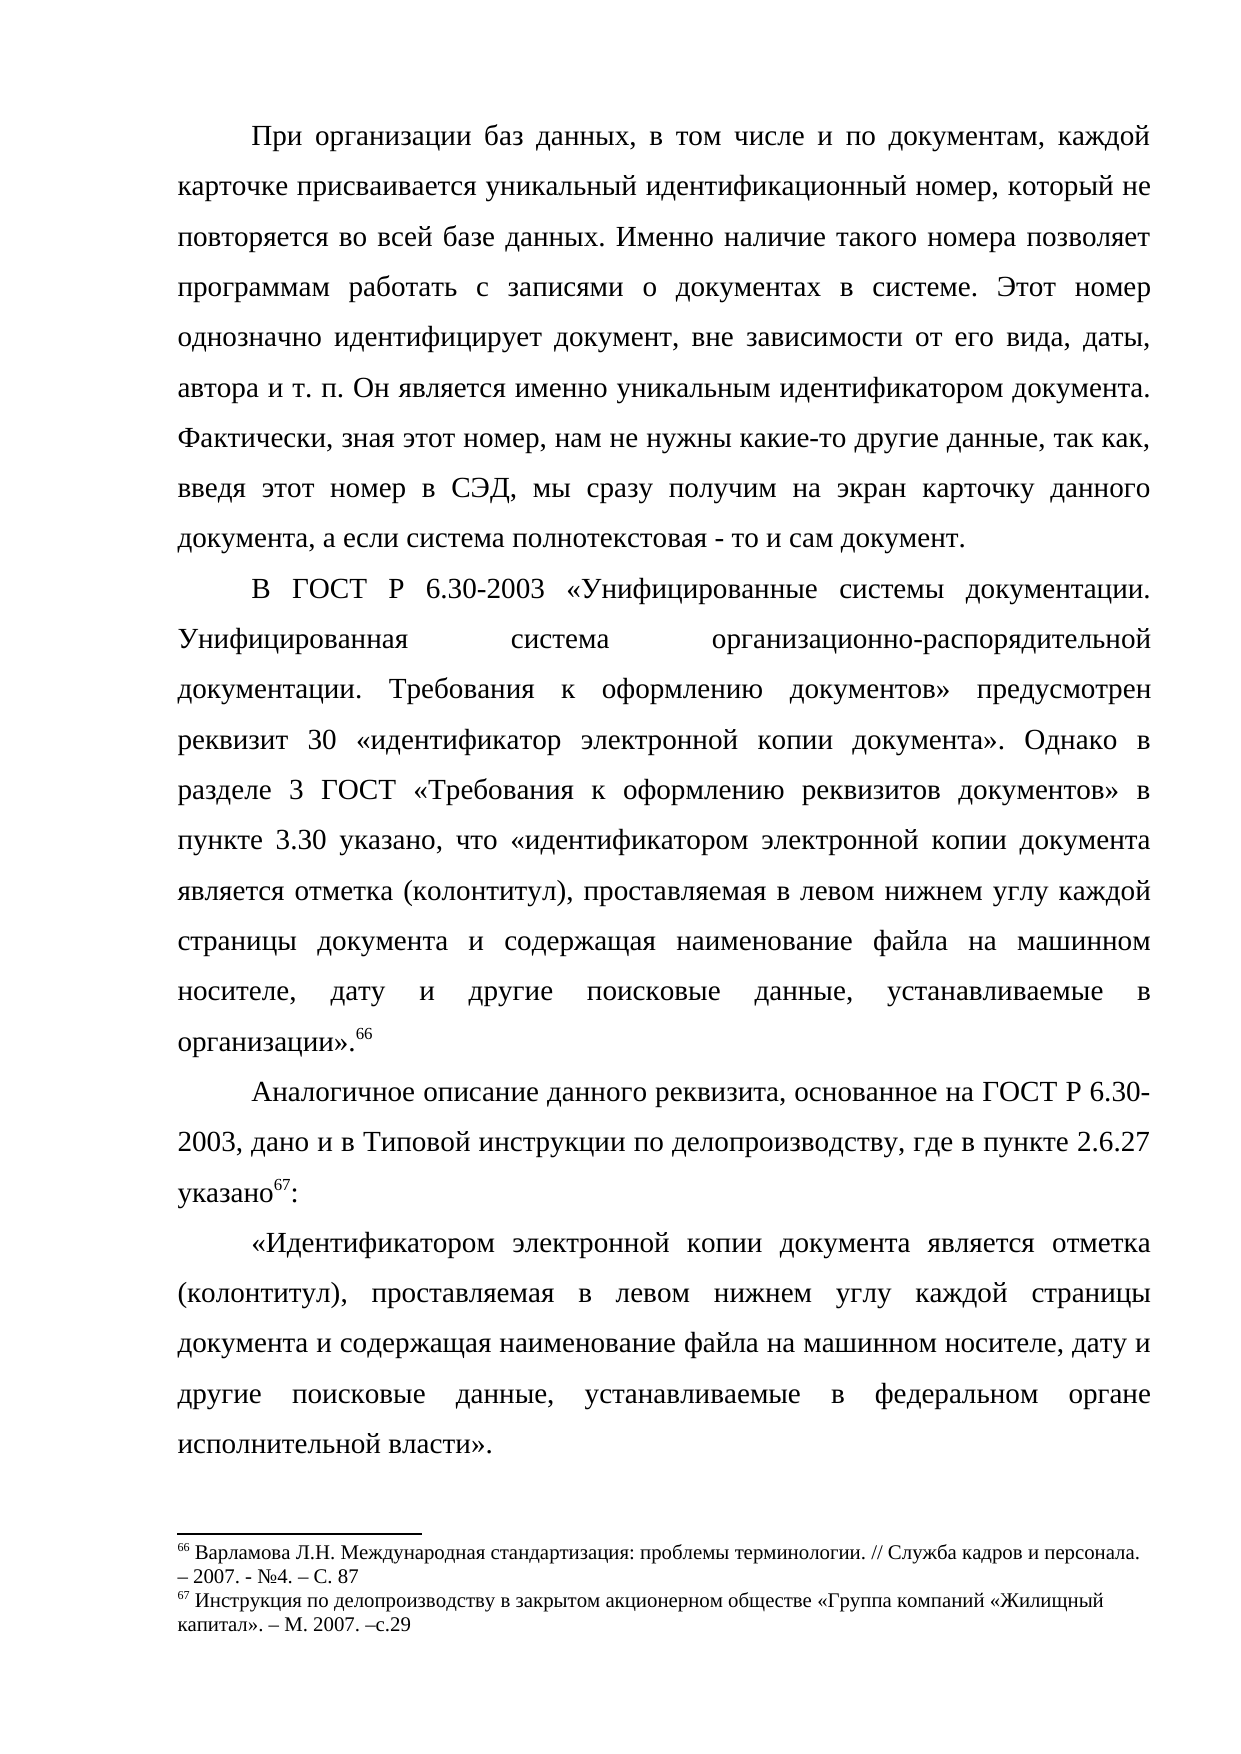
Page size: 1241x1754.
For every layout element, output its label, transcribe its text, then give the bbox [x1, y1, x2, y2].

text «Идентификатором электронной копии документа является отметка (колонтитул), проставляемая в левом нижнем углу каждой страницы документа и содержащая наименование файла на машинном носителе, дату и другие поисковые данные, устанавливаемые в федеральном органе исполнительной власти». [177, 1225, 1152, 1460]
text При организации баз данных, в том числе и по документам, каждой карточке присваивается уникальный идентификационный номер, который не повторяется во всей базе данных. Именно наличие такого номера позволяет программам работать с записями о документах в системе. Этот номер однозначно идентифицирует документ, вне зависимости от его вида, даты, автора и т. п. Он является именно уникальным идентификатором документа. Фактически, зная этот номер, нам не нужны какие-то другие данные, так как, введя этот номер в СЭД, мы сразу получим на экран карточку данного документа, а если система полнотекстовая - то и сам документ. [177, 118, 1152, 554]
text Аналогичное описание данного реквизита, основанное на ГОСТ Р 6.30-2003, дано и в Типовой инструкции по делопроизводству, где в пункте 2.6.27 указано: [177, 1074, 1152, 1208]
text В ГОСТ Р 6.30-2003 «Унифицированные системы документации. Унифицированная система организационно-распорядительной документации. Требования к оформлению документов» предусмотрен реквизит 30 «идентификатор электронной копии документа». Однако в разделе 3 ГОСТ «Требования к оформлению реквизитов документов» в пункте 3.30 указано, что «идентификатором электронной копии документа является отметка (колонтитул), проставляемая в левом нижнем углу каждой страницы документа и содержащая наименование файла на машинном носителе, дату и другие поисковые данные, устанавливаемые в организации». [177, 571, 1152, 1057]
